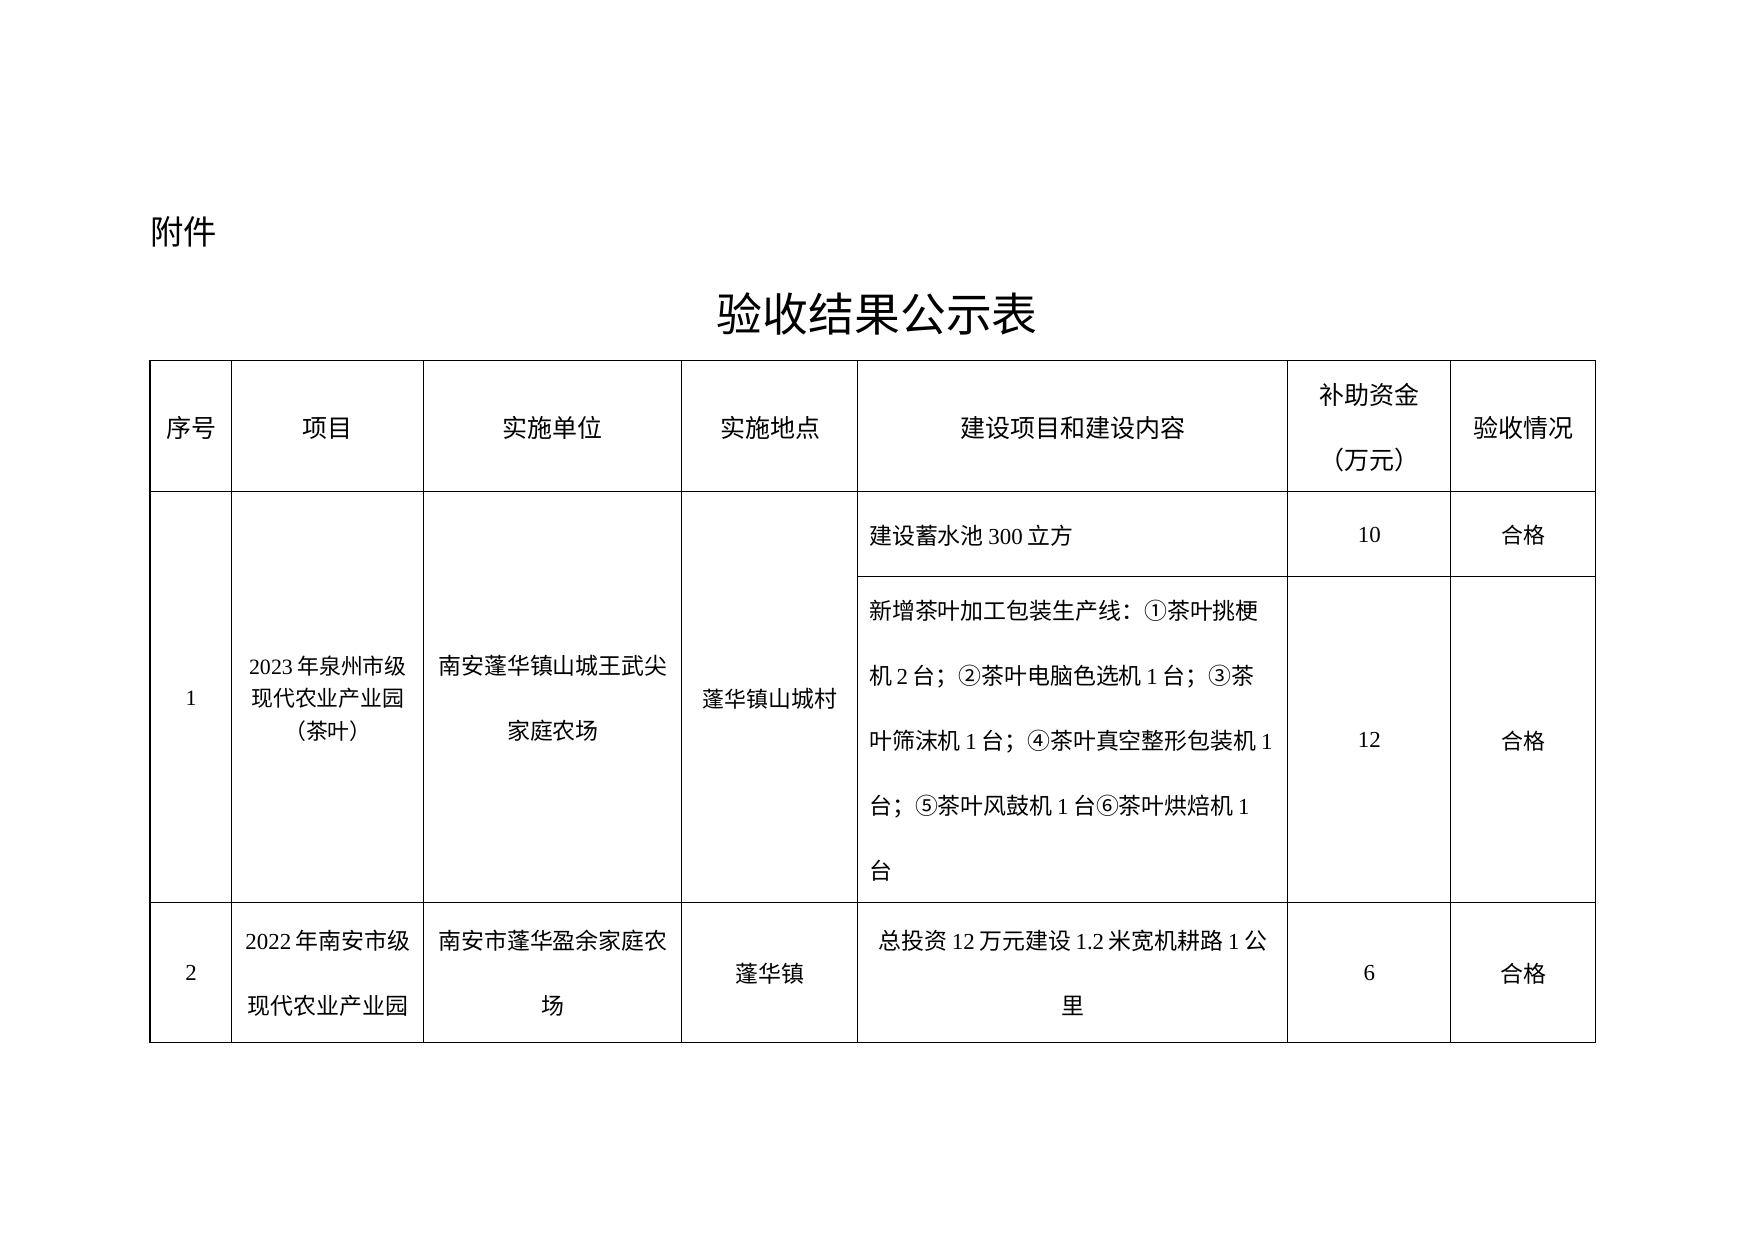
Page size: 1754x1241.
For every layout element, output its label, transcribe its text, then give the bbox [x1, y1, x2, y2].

table_cell 10 [1288, 492, 1450, 576]
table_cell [858, 903, 1287, 1042]
table_cell 2023年泉州市级现代农业产业园（茶叶） [232, 492, 423, 902]
table_cell 南安蓬华镇山城王武尖家庭农场 [424, 492, 681, 902]
text 验收结果公示表 [150, 263, 1604, 360]
table_cell 1 [151, 492, 231, 902]
table_header 项目 [232, 361, 423, 491]
table_cell 合格 [1451, 577, 1595, 902]
table_cell 6 [1288, 903, 1450, 1042]
table_cell 12 [1288, 577, 1450, 902]
table_header 验收情况 [1451, 361, 1595, 491]
text 附件 [150, 198, 1604, 263]
table_cell 2 [151, 903, 231, 1042]
table_cell 蓬华镇 [682, 903, 857, 1042]
table_header 建设项目和建设内容 [858, 361, 1287, 491]
table_cell 2022年南安市级现代农业产业园项目 [232, 903, 423, 1042]
table_cell 蓬华镇山城村 [682, 492, 857, 902]
table_header 补助资金 （万元） [1288, 361, 1450, 491]
table_cell 建设蓄水池300立方 [858, 492, 1287, 576]
table_cell 南安市蓬华盈余家庭农场 [424, 903, 681, 1042]
table_header 实施地点 [682, 361, 857, 491]
table_cell 合格 [1451, 492, 1595, 576]
table_cell 新增茶叶加工包装生产线：①茶叶挑梗机2台；②茶叶电脑色选机1台；③茶叶筛沫机1台；④茶叶真空整形包装机1台；⑤茶叶风鼓机1台⑥茶叶烘焙机1台 [858, 577, 1287, 902]
table_cell 合格 [1451, 903, 1595, 1042]
table_header 序号 [151, 361, 231, 491]
table_header 实施单位 [424, 361, 681, 491]
